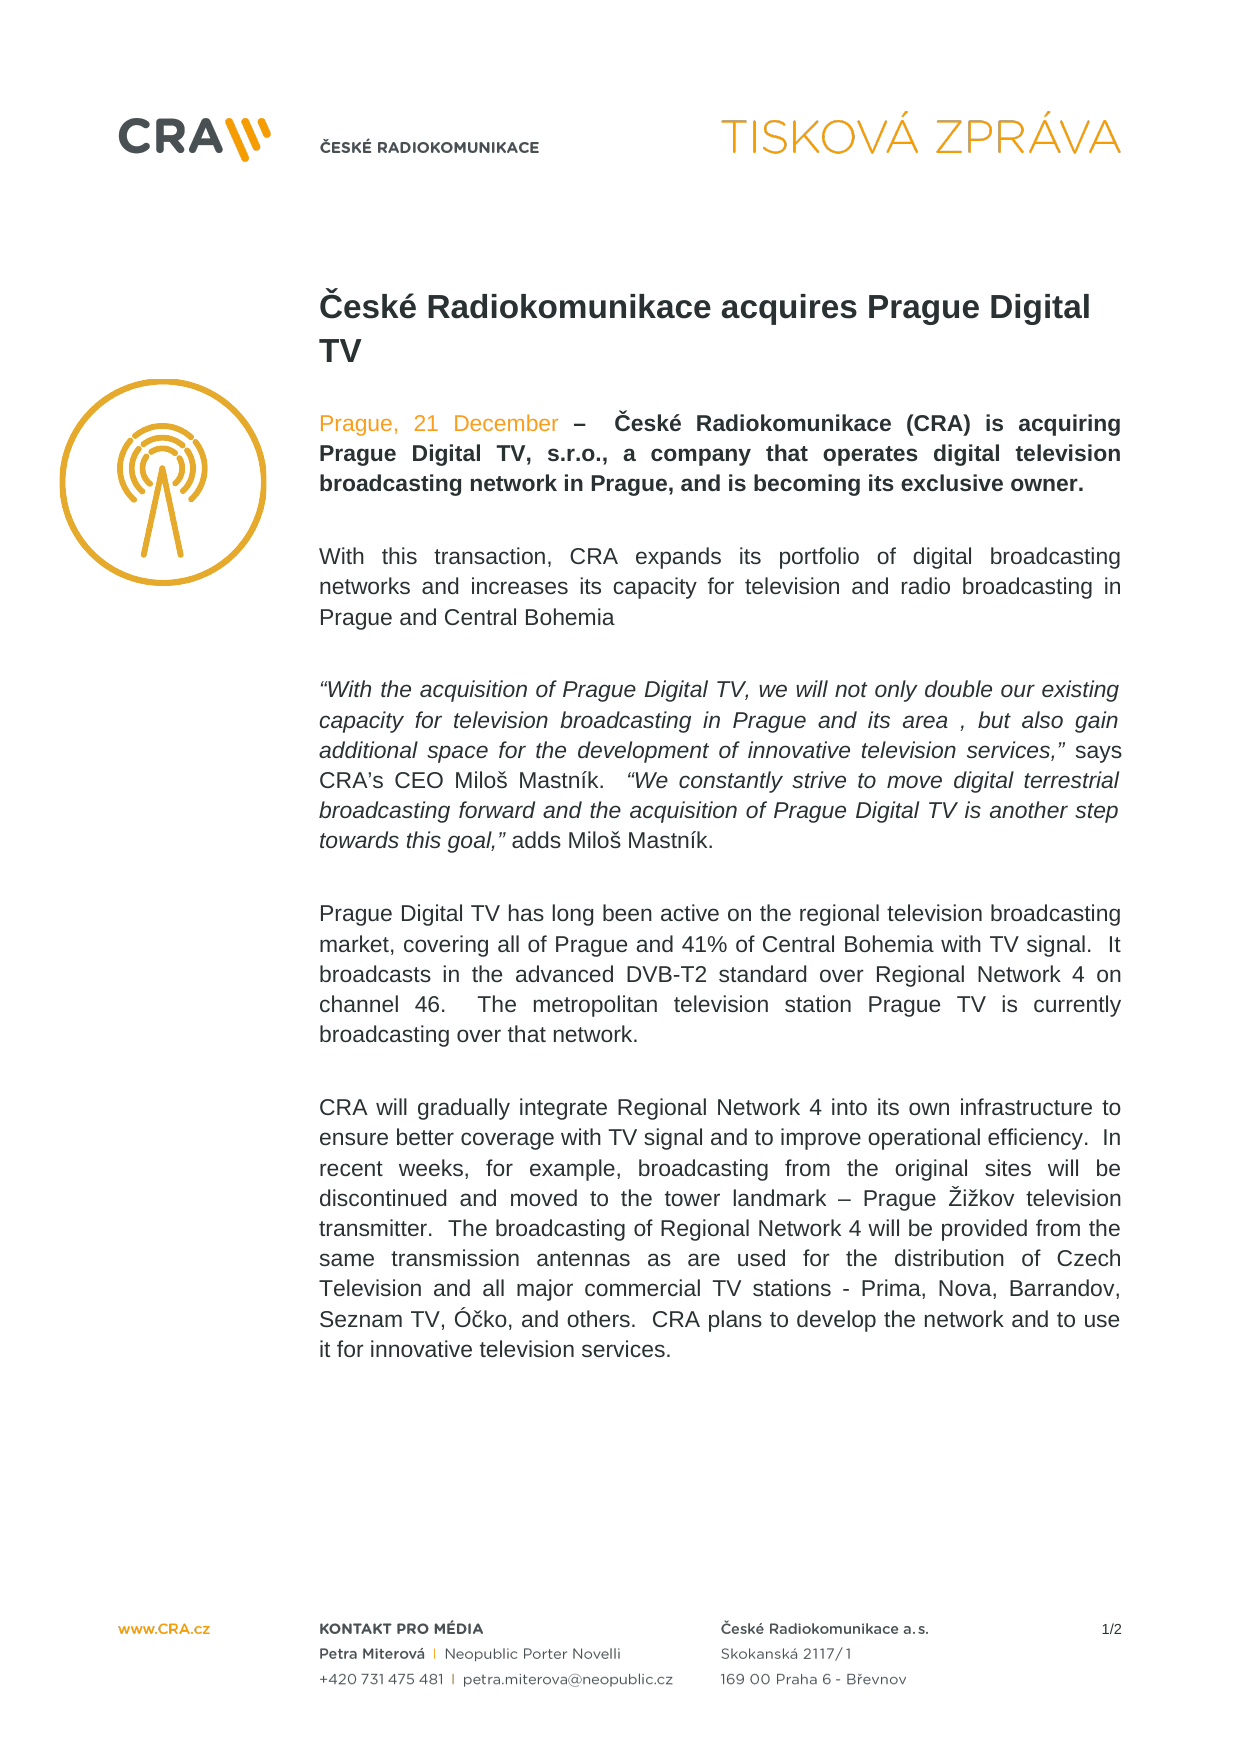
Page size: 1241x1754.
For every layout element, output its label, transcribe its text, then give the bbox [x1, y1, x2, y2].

text With this transaction, CRA expands its portfolio of digital broadcasting networks and increases its capacity for television and radio broadcasting in Prague and Central Bohemia [319, 543, 1122, 630]
text Prague Digital TV has long been active on the regional television broadcasting market, covering all of Prague and 41% of Central Bohemia with TV signal. It broadcasts in the advanced DVB-T2 standard over Regional Network 4 on channel 46. The metropolitan television station Prague TV is currently broadcasting over that network. [319, 900, 1122, 1048]
picture [59, 379, 267, 586]
text “With the acquisition of Prague Digital TV, we will not only double our existing capacity for television broadcasting in Prague and its area , but also gain additional space for the development of innovative television services,” says CRA’s CEO Miloš Mastník. “We constantly strive to move digital terrestrial broadcasting forward and the acquisition of Prague Digital TV is another step towards this goal,” adds Miloš Mastník. [319, 676, 1122, 854]
text CRA will gradually integrate Regional Network 4 into its own infrastructure to ensure better coverage with TV signal and to improve operational efficiency. In recent weeks, for example, broadcasting from the original sites will be discontinued and moved to the tower landmark – Prague Žižkov television transmitter. The broadcasting of Regional Network 4 will be provided from the same transmission antennas as are used for the distribution of Czech Television and all major commercial TV stations - Prima, Nova, Barrandov, Seznam TV, Óčko, and others. CRA plans to develop the network and to use it for innovative television services. [319, 1094, 1122, 1362]
text České Radiokomunikace acquires Prague Digital TV [319, 287, 1122, 400]
text Prague, 21 December – České Radiokomunikace (CRA) is acquiring Prague Digital TV, s.r.o., a company that operates digital television broadcasting network in Prague, and is becoming its exclusive owner. [319, 410, 1122, 497]
picture [0, 0, 1241, 222]
picture [0, 1503, 1117, 1754]
